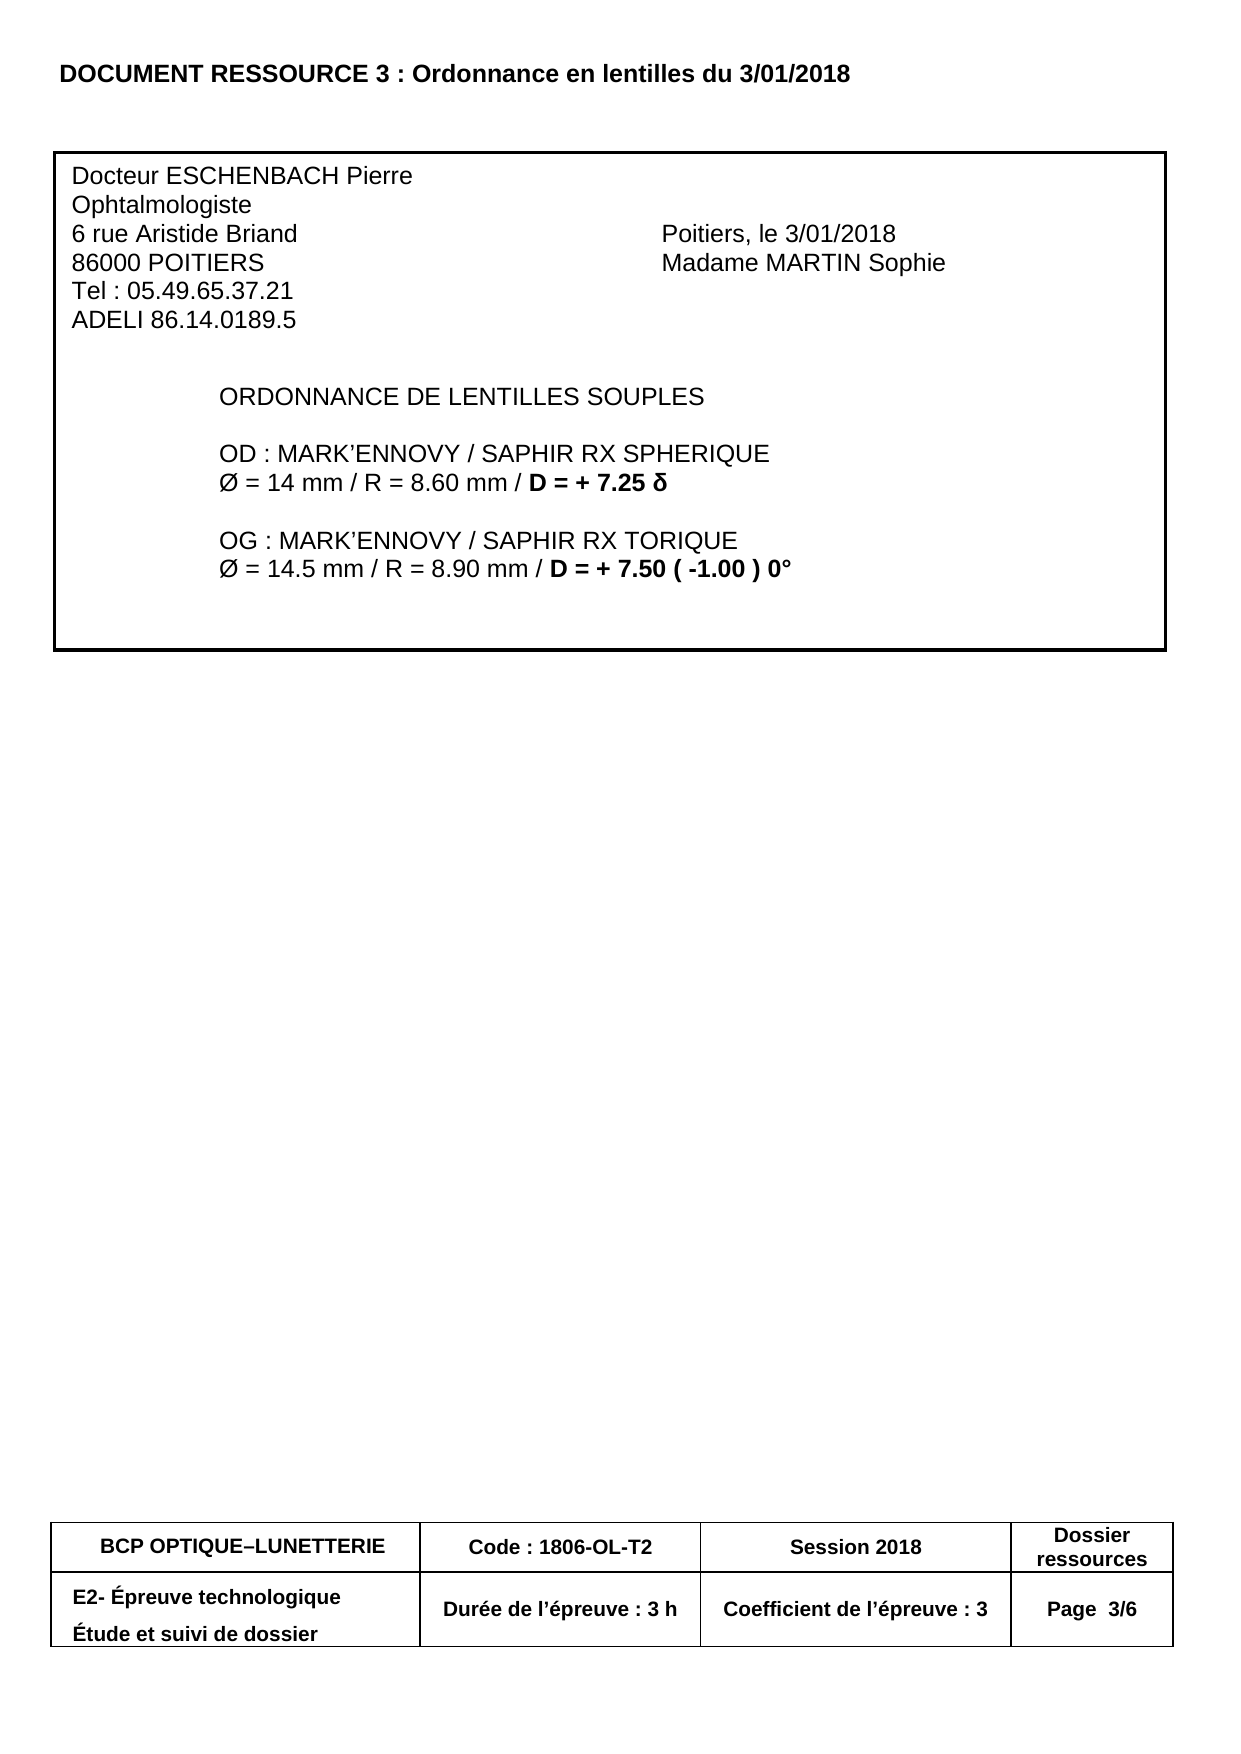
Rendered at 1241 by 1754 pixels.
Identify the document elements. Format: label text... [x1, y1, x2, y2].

table_header Code : 1806-OL-T2 [421, 1523, 700, 1571]
table_header Dossier ressources [1012, 1523, 1172, 1571]
table_cell Durée de l’épreuve : 3 h [421, 1573, 700, 1646]
text DOCUMENT RESSOURCE 3 : Ordonnance en lentilles du 3/01/2018 [59, 59, 1181, 88]
table_cell Page 3/6 [1012, 1573, 1172, 1646]
table_header BCP OPTIQUE–LUNETTERIE [52, 1523, 419, 1571]
table_cell E2- Épreuve technologique Étude et suivi de dossier [52, 1573, 419, 1646]
table_header Session 2018 [701, 1523, 1010, 1571]
table_cell Coefficient de l’épreuve : 3 [701, 1573, 1010, 1646]
